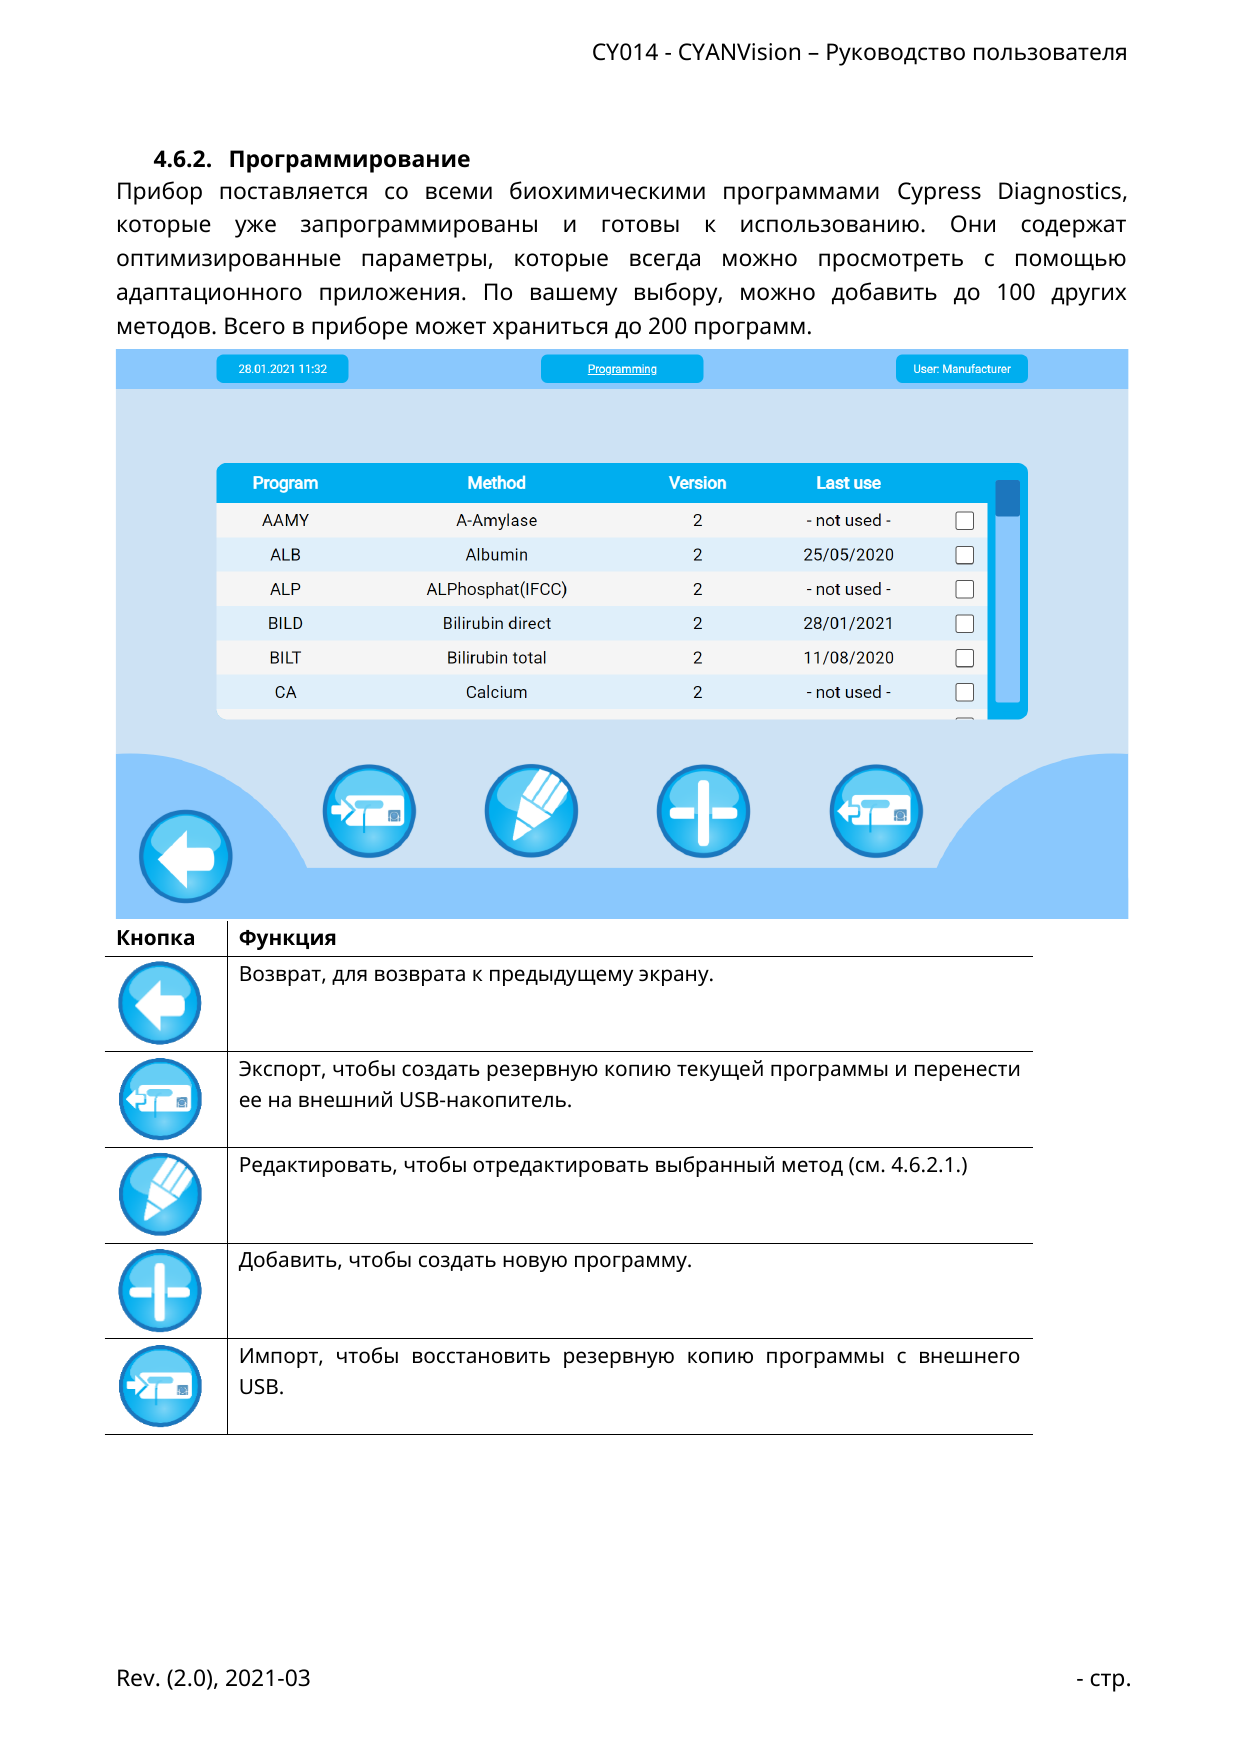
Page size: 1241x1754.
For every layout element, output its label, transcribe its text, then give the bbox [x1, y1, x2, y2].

picture [115, 1341, 205, 1430]
table_cell [105, 957, 227, 1051]
table_cell [105, 1339, 227, 1434]
picture [115, 1245, 205, 1335]
text Прибор поставляется со всеми биохимическими программами Cypress Diagnostics, которые уже запрограммированы и готовы к использованию. Они содержат оптимизированные параметры, которые всегда можно просмотреть с помощью адаптационного приложения. По вашему выбору, можно добавить до 100 других методов. Всего в приборе может храниться до 200 программ. [116, 174, 1128, 341]
picture [115, 958, 205, 1048]
picture [115, 349, 1129, 919]
table_cell Импорт, чтобы восстановить резервную копию программы с внешнего USB. [228, 1339, 1032, 1434]
table_cell Добавить, чтобы создать новую программу. [228, 1244, 1032, 1338]
table_cell [105, 1148, 227, 1242]
table_cell [105, 1244, 227, 1338]
table_cell Редактировать, чтобы отредактировать выбранный метод (см. 4.6.2.1.) [228, 1148, 1032, 1242]
table_header Кнопка [105, 921, 227, 956]
table_cell Возврат, для возврата к предыдущему экрану. [228, 957, 1032, 1051]
table_header Функция [228, 921, 1032, 956]
table_cell Экспорт, чтобы создать резервную копию текущей программы и перенести ее на внешний USB-накопитель. [228, 1052, 1032, 1147]
picture [115, 1054, 205, 1143]
list Программирование [153, 143, 1128, 174]
picture [115, 1150, 205, 1239]
table_cell [105, 1052, 227, 1147]
